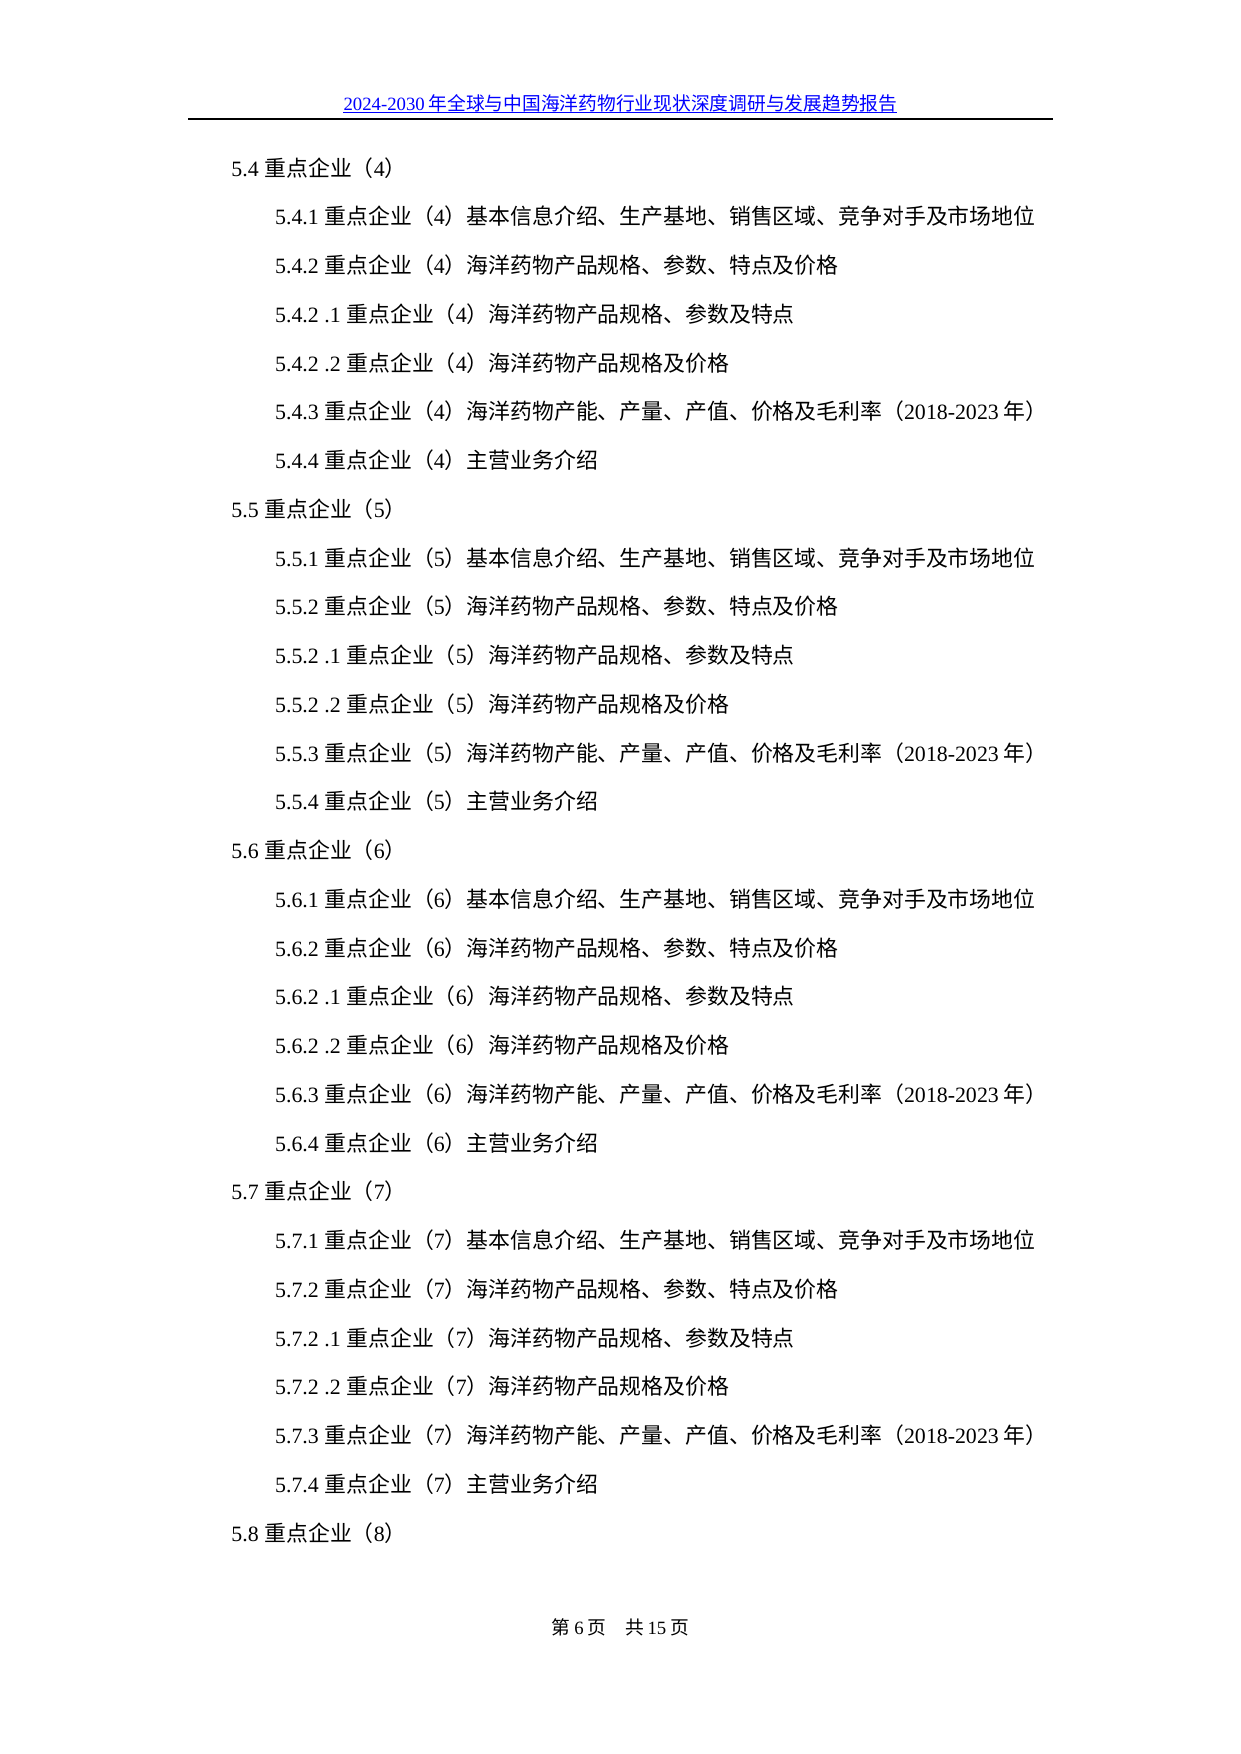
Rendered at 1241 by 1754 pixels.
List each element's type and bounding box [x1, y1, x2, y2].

text [187, 150, 1053, 1548]
